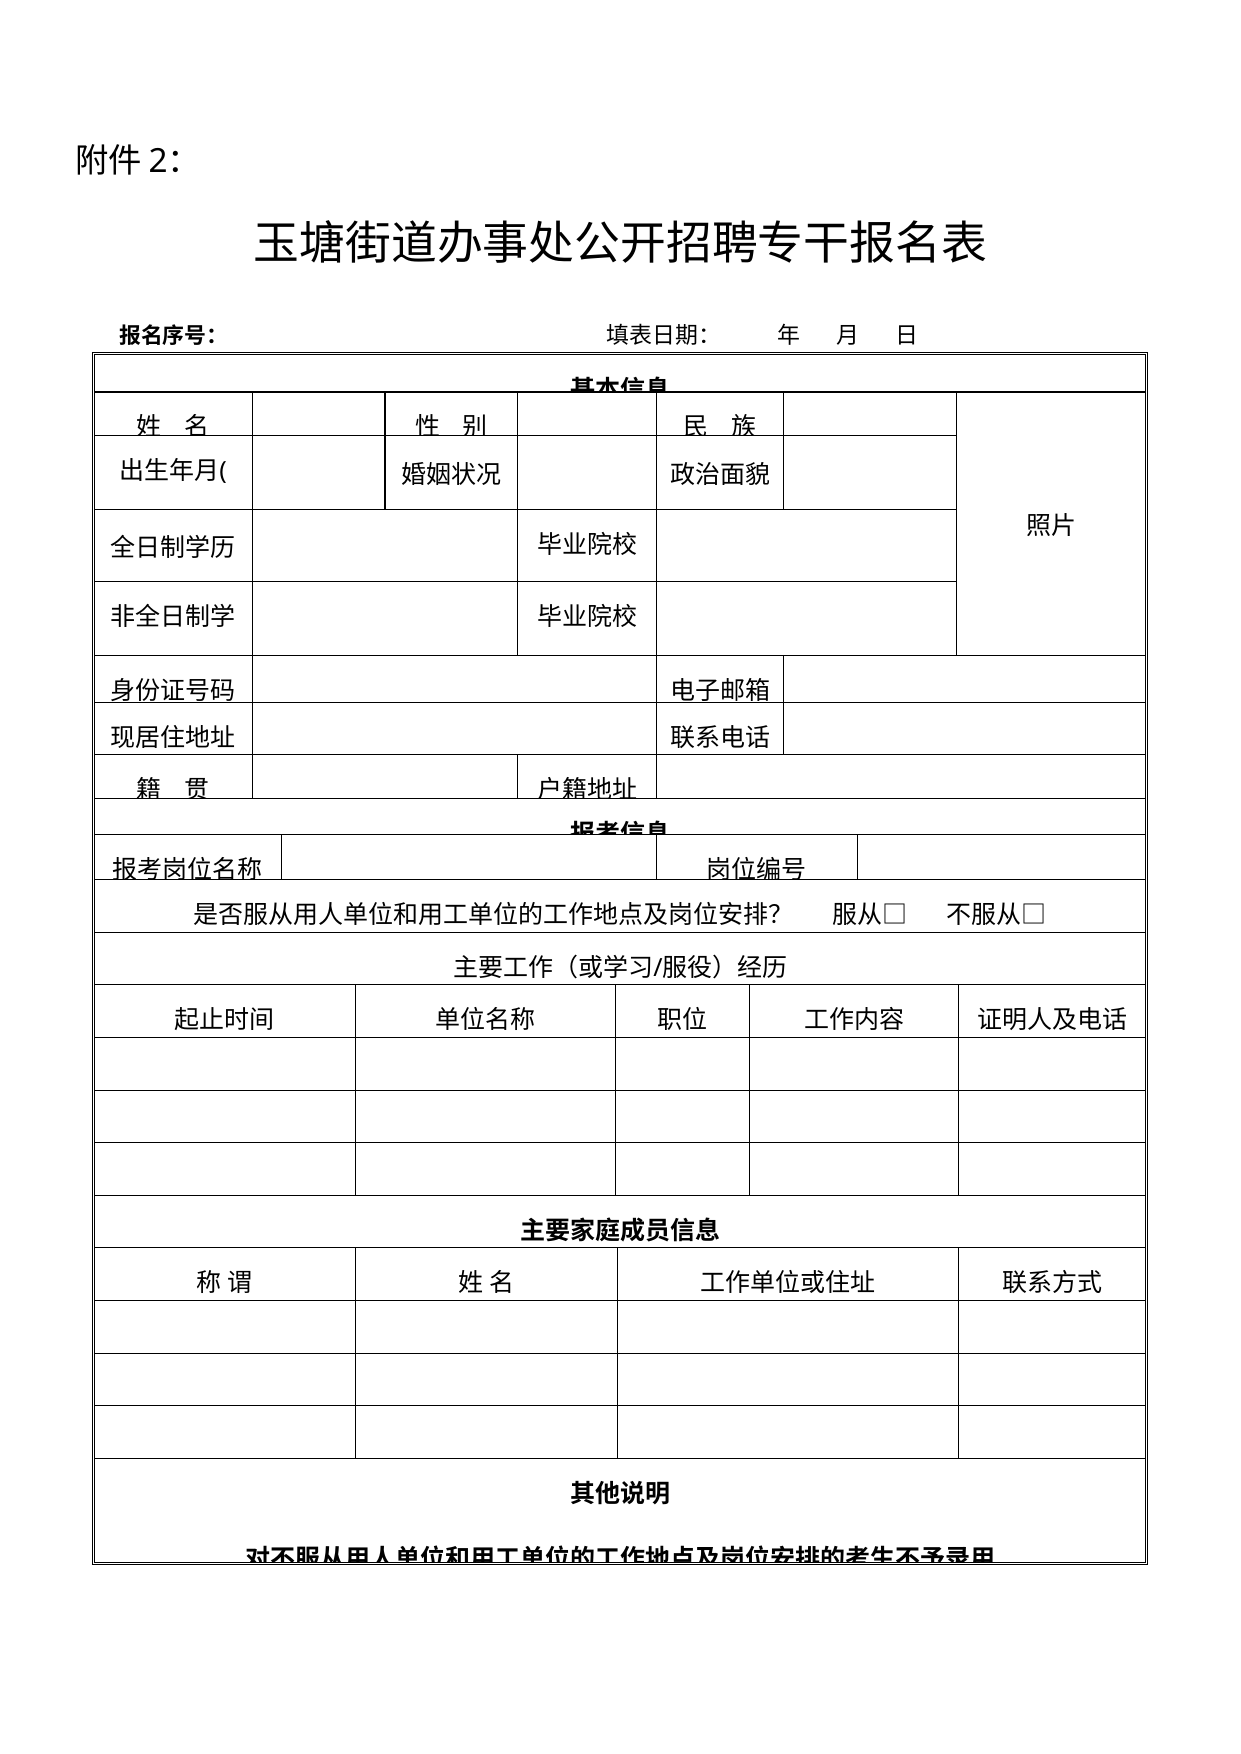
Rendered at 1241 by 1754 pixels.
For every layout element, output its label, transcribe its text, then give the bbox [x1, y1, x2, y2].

table_cell 出生年月( 岁) [95, 436, 252, 509]
table_cell [95, 1354, 355, 1405]
table_cell [657, 755, 1145, 798]
table_cell [356, 1143, 615, 1195]
table_cell 起止时间 [95, 985, 355, 1037]
table_cell [253, 656, 656, 702]
table_cell [253, 582, 517, 655]
table_cell [518, 393, 656, 435]
text 玉塘街道办事处公开招聘专干报名表 [75, 191, 1165, 288]
table_cell 毕业院校及专业 [518, 510, 656, 581]
table_cell [616, 1038, 749, 1089]
table_cell 毕业院校及专业 [518, 582, 656, 655]
table_cell [95, 1038, 355, 1089]
table_cell [784, 656, 1145, 702]
table_cell [356, 1354, 617, 1405]
table_cell [95, 1091, 355, 1142]
table_cell 非全日制学历 [95, 582, 252, 655]
table_cell [253, 703, 656, 754]
table_cell [784, 703, 1145, 754]
table_cell [253, 755, 517, 798]
table_cell 户籍地址 [518, 755, 656, 798]
table_cell 联系电话 [657, 703, 783, 754]
table_cell 民 族 [657, 393, 783, 435]
table_cell [959, 1038, 1145, 1089]
table_cell [784, 393, 956, 435]
table_cell [518, 436, 656, 509]
table_cell 其他说明 对不服从用人单位和用工单位的工作地点及岗位安排的考生不予录用 [95, 1459, 1145, 1562]
table_cell 主要家庭成员信息 [95, 1196, 1145, 1247]
table_cell [616, 1143, 749, 1195]
table_cell 姓 名 [95, 393, 252, 435]
table_cell [618, 1354, 958, 1405]
table_cell [750, 1091, 958, 1142]
table_cell 主要工作（或学习/服役）经历 [95, 933, 1145, 984]
table_cell [959, 1406, 1145, 1458]
table_cell [959, 1301, 1145, 1352]
table_cell [784, 436, 956, 509]
table_cell 报考岗位名称 [95, 835, 281, 879]
table_cell 全日制学历 [95, 510, 252, 581]
table_cell 电子邮箱 [657, 656, 783, 702]
table_cell [618, 1301, 958, 1352]
table_cell [95, 1301, 355, 1352]
table_cell 证明人及电话 [959, 985, 1145, 1037]
table_cell [657, 582, 956, 655]
table_cell [253, 510, 517, 581]
table_cell [959, 1354, 1145, 1405]
table_cell [750, 1143, 958, 1195]
table_cell 籍 贯 [95, 755, 252, 798]
table_cell [95, 1406, 355, 1458]
table_cell 岗位编号 [657, 835, 857, 879]
table_cell [356, 1406, 617, 1458]
table_cell 工作单位或住址 [618, 1248, 958, 1300]
table_cell [253, 436, 384, 509]
table_cell 是否服从用人单位和用工单位的工作地点及岗位安排？ 服从□ 不服从□ [95, 880, 1145, 932]
table_header 基本信息 [95, 355, 1145, 391]
table_cell 联系方式 [959, 1248, 1145, 1300]
text 报名序号： 填表日期： 年 月 日 [75, 313, 1121, 351]
table_cell 现居住地址 [95, 703, 252, 754]
table_cell [657, 510, 956, 581]
table_cell [750, 1038, 958, 1089]
table_cell 姓 名 [356, 1248, 617, 1300]
table_cell [959, 1091, 1145, 1142]
table_cell [959, 1143, 1145, 1195]
table_cell 报考信息 [95, 799, 1145, 834]
table_cell [356, 1091, 615, 1142]
table_cell 婚姻状况 [386, 436, 517, 509]
table_cell 职位 [616, 985, 749, 1037]
table_cell 政治面貌 [657, 436, 783, 509]
table_cell 称 谓 [95, 1248, 355, 1300]
table_cell [253, 393, 384, 435]
table_cell [282, 835, 656, 879]
table_cell [356, 1038, 615, 1089]
table_cell [858, 835, 1145, 879]
table_cell 照片 [957, 393, 1145, 655]
table_cell 身份证号码 [95, 656, 252, 702]
text 附件2： [75, 126, 1165, 191]
table_cell [356, 1301, 617, 1352]
table_cell [95, 1143, 355, 1195]
table_cell 工作内容 [750, 985, 958, 1037]
table_cell 性 别 [386, 393, 517, 435]
table_cell [616, 1091, 749, 1142]
table_cell 单位名称 [356, 985, 615, 1037]
table_cell [618, 1406, 958, 1458]
